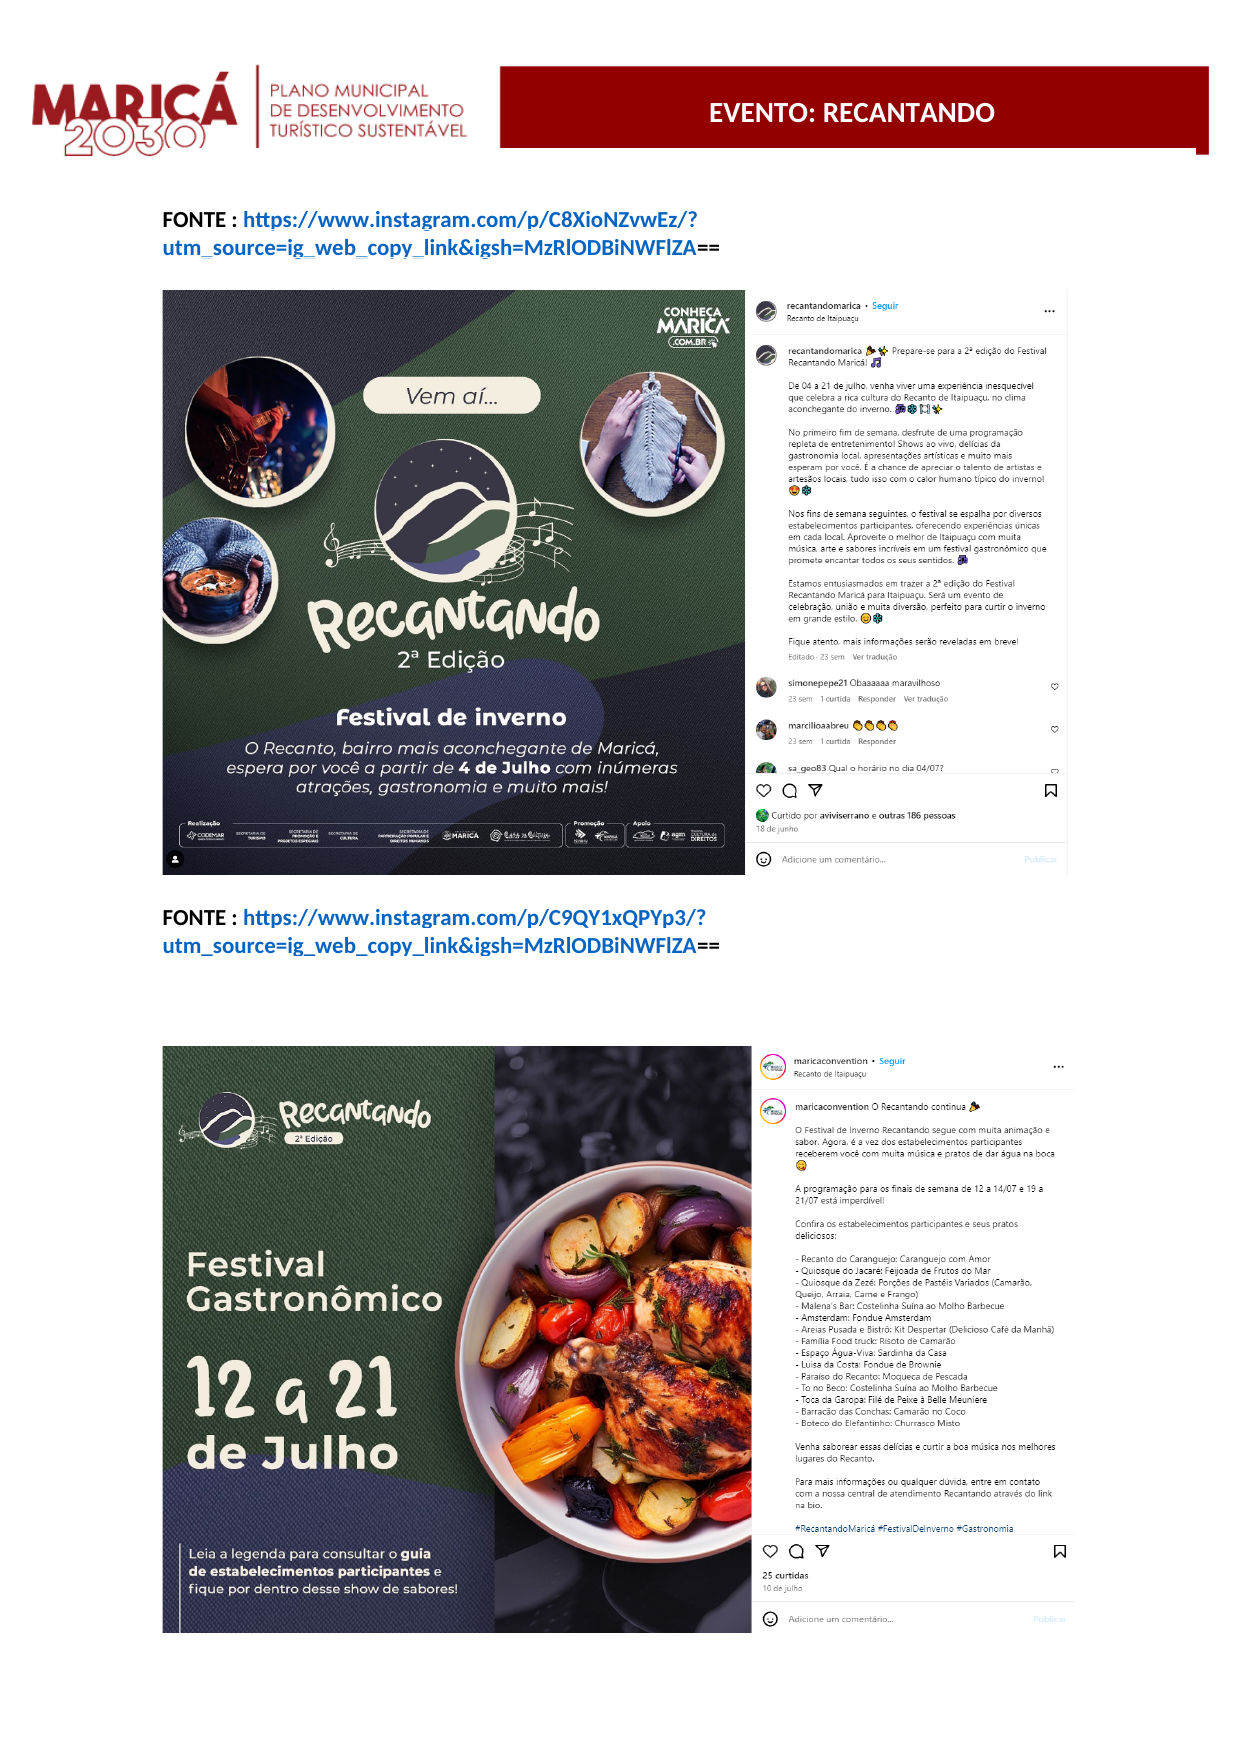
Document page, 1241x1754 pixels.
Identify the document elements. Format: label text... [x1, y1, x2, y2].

text FONTE : https://www.instagram.com/p/C9QY1xQPYp3/?utm_source=ig_web_copy_link&igsh=MzRlODBiNWFlZA== [162, 903, 1196, 959]
picture [0, 8, 1241, 222]
picture [162, 290, 1068, 875]
text FONTE : https://www.instagram.com/p/C8XioNZvwEz/?utm_source=ig_web_copy_link&igsh=MzRlODBiNWFlZA== [162, 205, 1196, 261]
picture [162, 1046, 1075, 1633]
